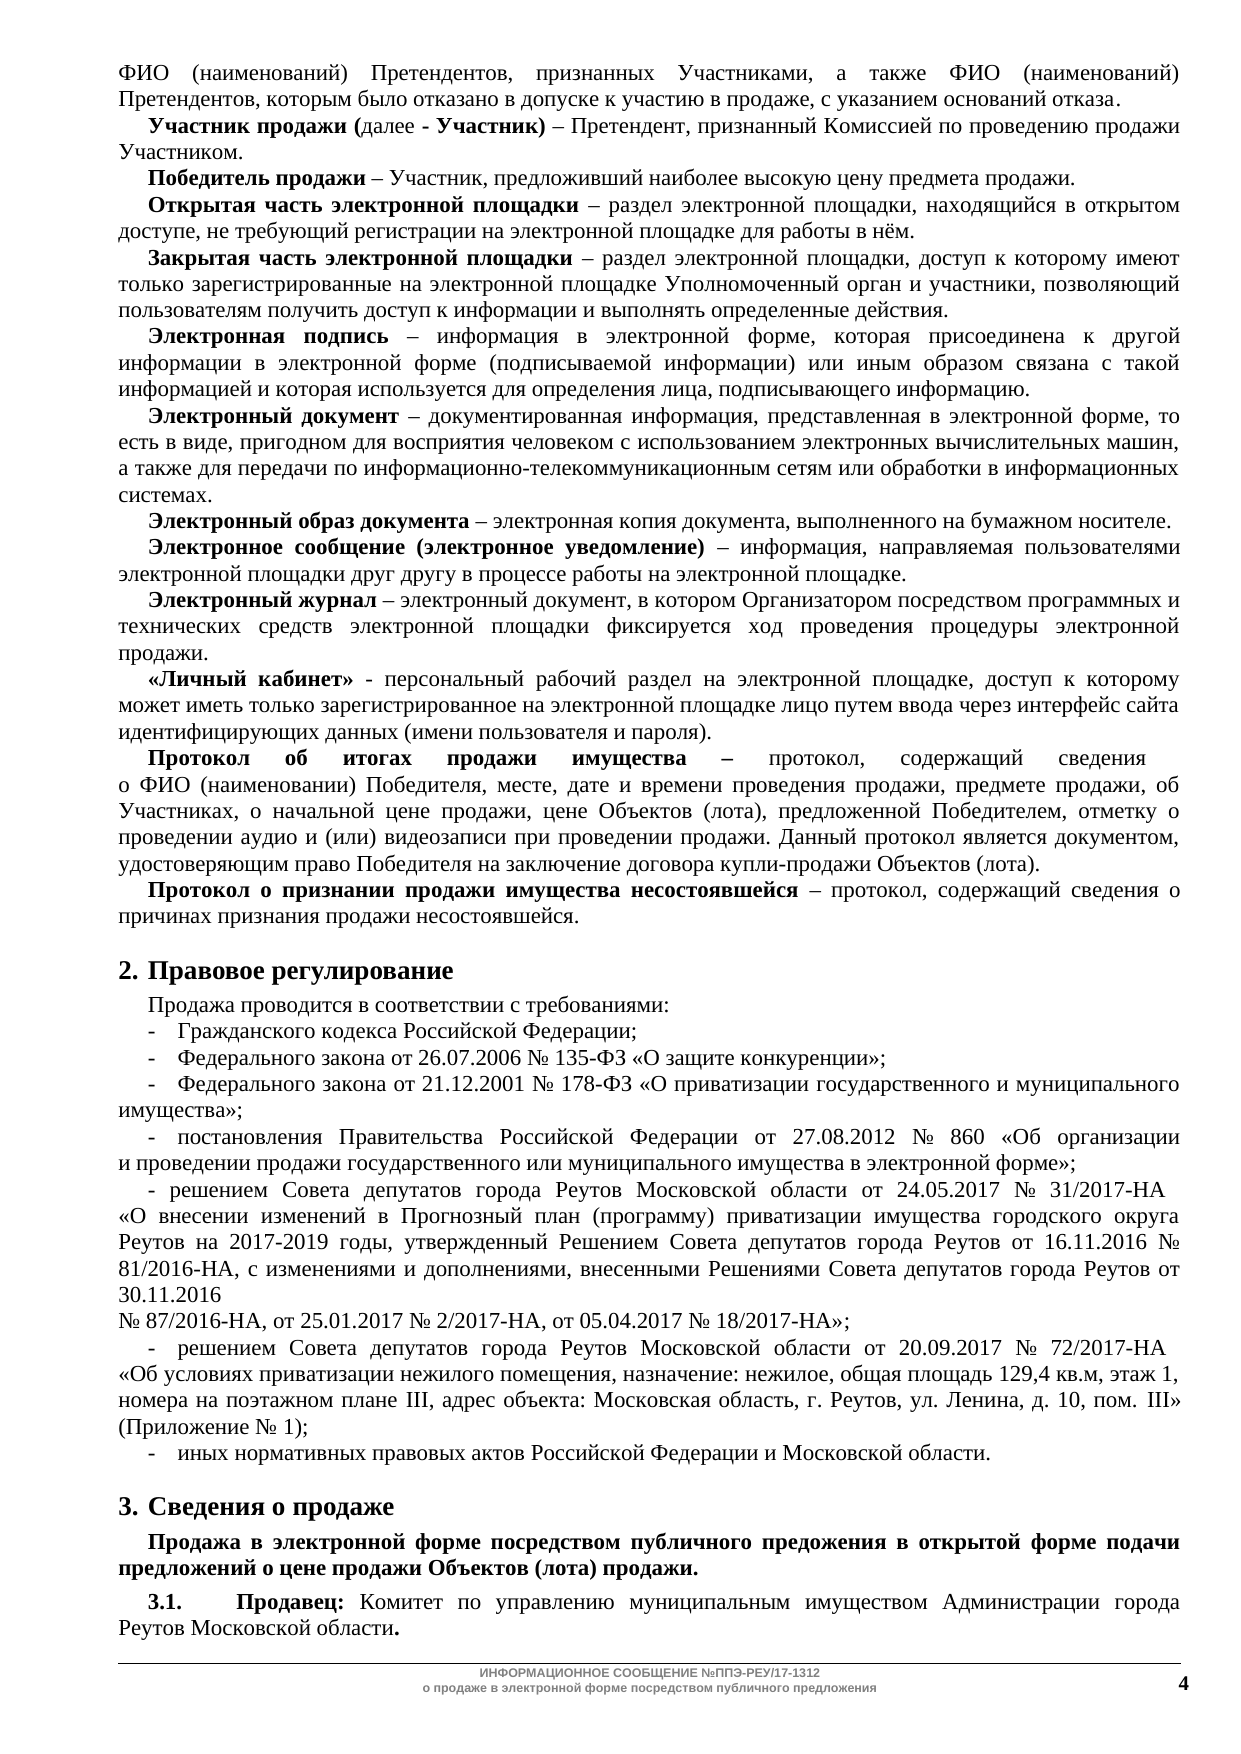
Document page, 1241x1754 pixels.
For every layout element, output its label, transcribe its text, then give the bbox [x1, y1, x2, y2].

text Электронная подпись – информация в электронной форме, которая присоединена к другой информации в электронной форме (подписываемой информации) или иным образом связана с такой информацией и которая используется для определения лица, подписывающего информацию. [118, 323, 1181, 402]
subtitle Правовое регулирование [118, 954, 1181, 985]
text Продажа в электронной форме посредством публичного предожения в открытой форме подачи предложений о цене продажи Объектов (лота) продажи. [118, 1528, 1181, 1581]
text «Личный кабинет» - персональный рабочий раздел на электронной площадке, доступ к которому может иметь только зарегистрированное на электронной площадке лицо путем ввода через интерфейс сайта идентифицирующих данных (имени пользователя и пароля). [118, 665, 1181, 744]
text Электронное сообщение (электронное уведомление) – информация, направляемая пользователями электронной площадки друг другу в процессе работы на электронной площадке. [118, 533, 1181, 586]
text - решением Совета депутатов города Реутов Московской области от 24.05.2017 № 31/2017-НА «О внесении изменений в Прогнозный план (программу) приватизации имущества городского округа Реутов на 2017-2019 годы, утвержденный Решением Совета депутатов города Реутов от 16.11.2016 № 81/2016-НА, с изменениями и дополнениями, внесенными Решениями Совета депутатов города Реутов от 30.11.2016 № 87/2016-НА, от 25.01.2017 № 2/2017-НА, от 05.04.2017 № 18/2017-НА»; [118, 1176, 1181, 1334]
text Участник продажи (далее - Участник) – Претендент, признанный Комиссией по проведению продажи Участником. [118, 112, 1181, 164]
text Продажа проводится в соответствии с требованиями: [118, 991, 1181, 1017]
text Закрытая часть электронной площадки – раздел электронной площадки, доступ к которому имеют только зарегистрированные на электронной площадке Уполномоченный орган и участники, позволяющий пользователям получить доступ к информации и выполнять определенные действия. [118, 243, 1181, 323]
list решением Совета депутатов города Реутов Московской области от 20.09.2017 № 72/2017-НА «Об условиях приватизации нежилого помещения, назначение: нежилое, общая площадь 129,4 кв.м, этаж 1, номера на поэтажном плане III, адрес объекта: Московская область, г. Реутов, ул. Ленина, д. 10, пом. III» (Приложение № 1); [118, 1334, 1181, 1439]
list Федерального закона от 21.12.2001 № 178-ФЗ «О приватизации государственного и муниципального имущества»; [118, 1070, 1181, 1123]
text Электронный образ документа – электронная копия документа, выполненного на бумажном носителе. [118, 507, 1181, 533]
text Электронный журнал – электронный документ, в котором Организатором посредством программных и технических средств электронной площадки фиксируется ход проведения процедуры электронной продажи. [118, 586, 1181, 665]
text Протокол о признании продажи имущества несостоявшейся – протокол, содержащий сведения о причинах признания продажи несостоявшейся. [118, 876, 1181, 929]
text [118, 59, 1181, 112]
text Открытая часть электронной площадки – раздел электронной площадки, находящийся в открытом доступе, не требующий регистрации на электронной площадке для работы в нём. [118, 191, 1181, 243]
list Гражданского кодекса Российской Федерации; [118, 1017, 1181, 1044]
subtitle Сведения о продаже [118, 1491, 1181, 1522]
text Протокол об итогах продажи имущества – протокол, содержащий сведения о ФИО (наименовании) Победителя, месте, дате и времени проведения продажи, предмете продажи, об Участниках, о начальной цене продажи, цене Объектов (лота), предложенной Победителем, отметку о проведении аудио и (или) видеозаписи при проведении продажи. Данный протокол является документом, удостоверяющим право Победителя на заключение договора купли-продажи Объектов (лота). [118, 744, 1181, 876]
text Электронный документ – документированная информация, представленная в электронной форме, то есть в виде, пригодном для восприятия человеком с использованием электронных вычислительных машин, а также для передачи по информационно-телекоммуникационным сетям или обработки в информационных системах. [118, 402, 1181, 507]
text Победитель продажи – Участник, предложивший наиболее высокую цену предмета продажи. [118, 164, 1181, 191]
list Продавец: Комитет по управлению муниципальным имуществом Администрации города Реутов Московской области. [118, 1588, 1181, 1641]
list иных нормативных правовых актов Российской Федерации и Московской области. [118, 1439, 1181, 1466]
list постановления Правительства Российской Федерации от 27.08.2012 № 860 «Об организации и проведении продажи государственного или муниципального имущества в электронной форме»; [118, 1123, 1181, 1176]
list Федерального закона от 26.07.2006 № 135-ФЗ «О защите конкуренции»; [118, 1044, 1181, 1070]
